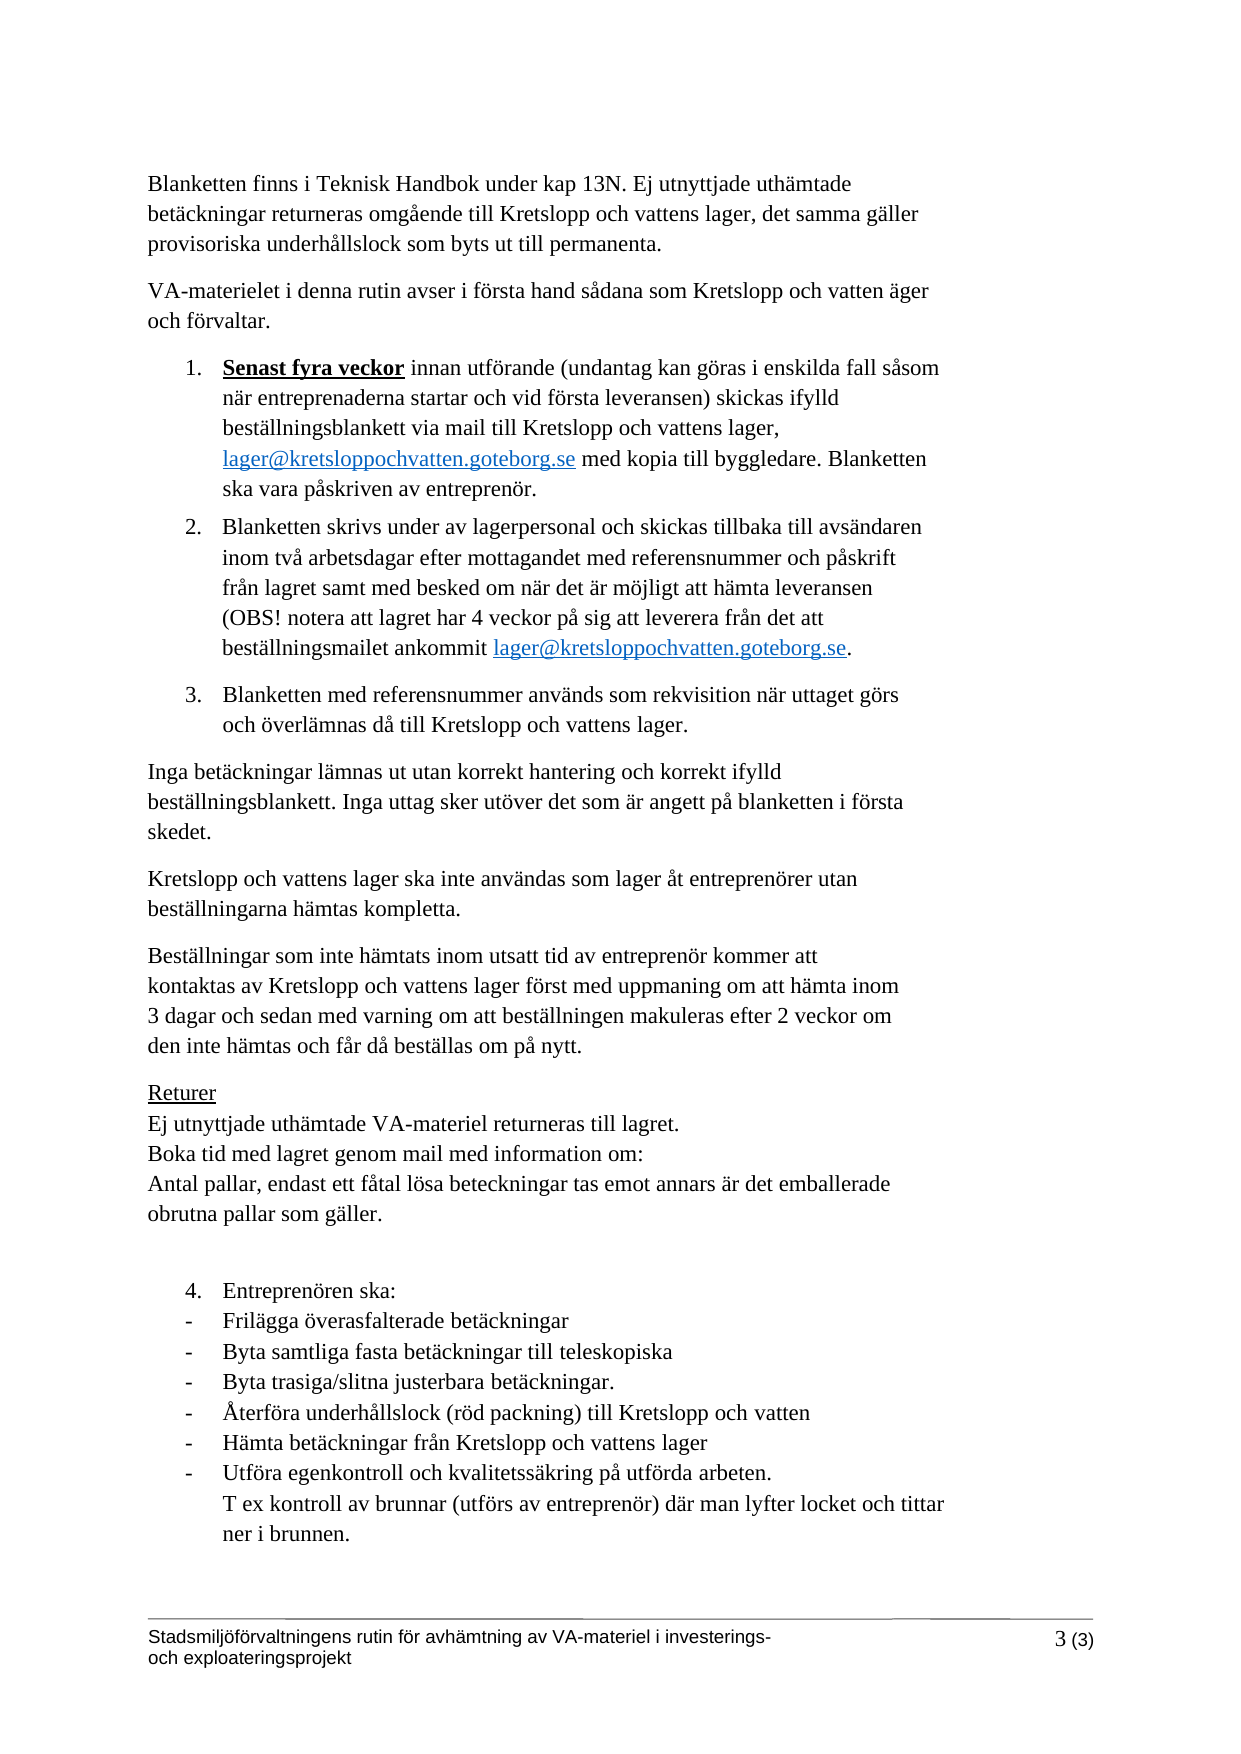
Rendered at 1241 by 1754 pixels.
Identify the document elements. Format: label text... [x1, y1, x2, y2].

list Byta trasiga/slitna justerbara betäckningar. [185, 1368, 1107, 1395]
list Blanketten med referensnummer används som rekvisition när uttaget görs och överlämnas då till Kretslopp och vattens lager. [185, 681, 907, 737]
text Returer Ej utnyttjade uthämtade VA-materiel returneras till lagret. Boka tid med lagret genom mail med information om: Antal pallar, endast ett fåtal lösa beteckningar tas emot annars är det emballerade obrutna pallar som gäller. [147, 1079, 906, 1257]
text Inga betäckningar lämnas ut utan korrekt hantering och korrekt ifylld beställningsblankett. Inga uttag sker utöver det som är angett på blanketten i första skedet. [147, 758, 906, 844]
list Byta samtliga fasta betäckningar till teleskopiska [185, 1338, 1107, 1364]
list Senast fyra veckor innan utförande (undantag kan göras i enskilda fall såsom när entreprenaderna startar och vid första leveransen) skickas ifylld beställningsblankett via mail till Kretslopp och vattens lager, lager@kretsloppochvatten.goteborg.se med kopia till byggledare. Blanketten ska vara påskriven av entreprenör. [185, 354, 959, 501]
text VA-materielet i denna rutin avser i första hand sådana som Kretslopp och vatten äger och förvaltar. [147, 277, 940, 333]
text Kretslopp och vattens lager ska inte användas som lager åt entreprenörer utan beställningarna hämtas kompletta. [147, 865, 906, 922]
list Utföra egenkontroll och kvalitetssäkring på utförda arbeten. [185, 1459, 1107, 1486]
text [147, 139, 961, 257]
list Frilägga överasfalterade betäckningar [185, 1307, 1107, 1334]
text Beställningar som inte hämtats inom utsatt tid av entreprenör kommer att kontaktas av Kretslopp och vattens lager först med uppmaning om att hämta inom 3 dagar och sedan med varning om att beställningen makuleras efter 2 veckor om den inte hämtas och får då beställas om på nytt. [147, 942, 906, 1059]
list Hämta betäckningar från Kretslopp och vattens lager [185, 1429, 1107, 1455]
list Återföra underhållslock (röd packning) till Kretslopp och vatten [185, 1398, 1107, 1425]
text T ex kontroll av brunnar (utförs av entreprenör) där man lyfter locket och tittar ner i brunnen. [222, 1489, 947, 1546]
list Blanketten skrivs under av lagerpersonal och skickas tillbaka till avsändaren inom två arbetsdagar efter mottagandet med referensnummer och påskrift från lagret samt med besked om när det är möjligt att hämta leveransen (OBS! notera att lagret har 4 veckor på sig att leverera från det att beställningsmailet ankommit lager@kretsloppochvatten.goteborg.se. [185, 513, 923, 661]
list Entreprenören ska: [185, 1277, 1107, 1304]
